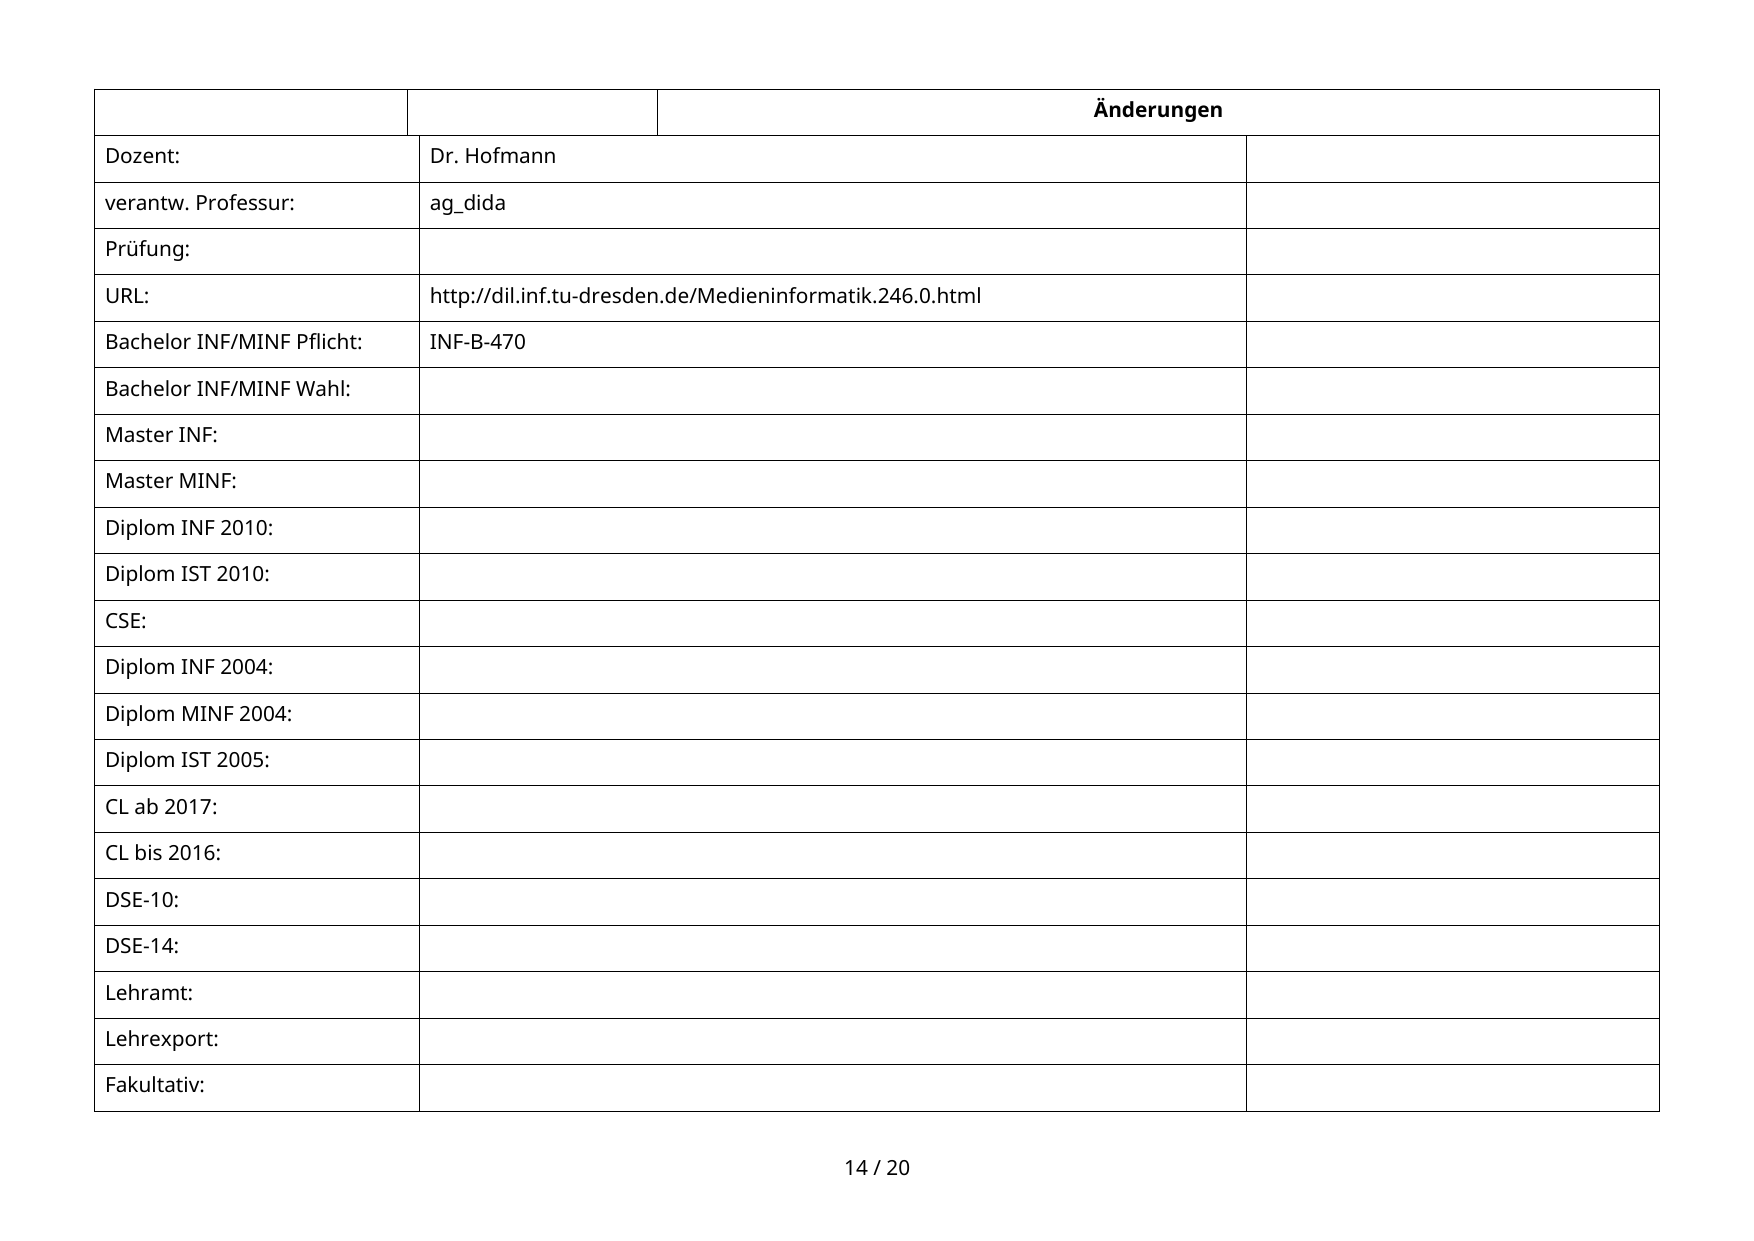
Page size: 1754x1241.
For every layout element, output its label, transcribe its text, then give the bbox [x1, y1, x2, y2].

table_cell [1247, 972, 1659, 1018]
table_cell [420, 972, 1246, 1018]
table_cell http://dil.inf.tu-dresden.de/Medieninformatik.246.0.html [420, 275, 1246, 321]
table_cell [1247, 1019, 1659, 1064]
table_cell [1247, 322, 1659, 367]
table_cell URL: [95, 275, 419, 321]
table_cell [1247, 926, 1659, 971]
table_cell [1247, 740, 1659, 785]
table_cell [1247, 554, 1659, 599]
table_cell Diplom MINF 2004: [95, 694, 419, 739]
table_cell verantw. Professur: [95, 183, 419, 228]
table_cell [1247, 136, 1659, 181]
table_cell [1247, 833, 1659, 878]
table_cell [420, 879, 1246, 925]
table_cell [420, 229, 1246, 274]
table_cell Master INF: [95, 415, 419, 460]
table_header [95, 90, 407, 135]
table_cell [420, 508, 1246, 553]
table_cell [1247, 786, 1659, 832]
table_cell [420, 1065, 1246, 1111]
table_cell [420, 926, 1246, 971]
table_header Änderungen [658, 90, 1659, 135]
table_cell Diplom IST 2010: [95, 554, 419, 599]
table_cell CSE: [95, 601, 419, 646]
table_cell DSE-10: [95, 879, 419, 925]
table_cell Bachelor INF/MINF Wahl: [95, 368, 419, 414]
table_cell [1247, 1065, 1659, 1111]
table_cell [1247, 368, 1659, 414]
table_cell [1247, 275, 1659, 321]
table_cell [420, 461, 1246, 507]
table_cell Lehramt: [95, 972, 419, 1018]
table_cell [1247, 601, 1659, 646]
table_cell [420, 647, 1246, 692]
table_header [408, 90, 657, 135]
table_cell Diplom INF 2010: [95, 508, 419, 553]
table_cell [1247, 508, 1659, 553]
table_cell [1247, 461, 1659, 507]
table_cell [1247, 183, 1659, 228]
table_cell [420, 1019, 1246, 1064]
table_cell [1247, 694, 1659, 739]
table_cell Dozent: [95, 136, 419, 181]
table_cell Lehrexport: [95, 1019, 419, 1064]
table_cell [1247, 647, 1659, 692]
table_cell Master MINF: [95, 461, 419, 507]
table_cell Diplom INF 2004: [95, 647, 419, 692]
table_cell [420, 740, 1246, 785]
table_cell Bachelor INF/MINF Pflicht: [95, 322, 419, 367]
table_cell [420, 694, 1246, 739]
table_cell ag_dida [420, 183, 1246, 228]
table_cell [420, 368, 1246, 414]
table_cell [1247, 229, 1659, 274]
table_cell [420, 786, 1246, 832]
table_cell [420, 601, 1246, 646]
table_cell [1247, 415, 1659, 460]
table_cell Diplom IST 2005: [95, 740, 419, 785]
table_cell [420, 833, 1246, 878]
table_cell [420, 554, 1246, 599]
table_cell Fakultativ: [95, 1065, 419, 1111]
table_cell CL bis 2016: [95, 833, 419, 878]
table_cell CL ab 2017: [95, 786, 419, 832]
table_cell [1247, 879, 1659, 925]
table_cell INF-B-470 [420, 322, 1246, 367]
table_cell Prüfung: [95, 229, 419, 274]
table_cell DSE-14: [95, 926, 419, 971]
table_cell Dr. Hofmann [420, 136, 1246, 181]
table_cell [420, 415, 1246, 460]
